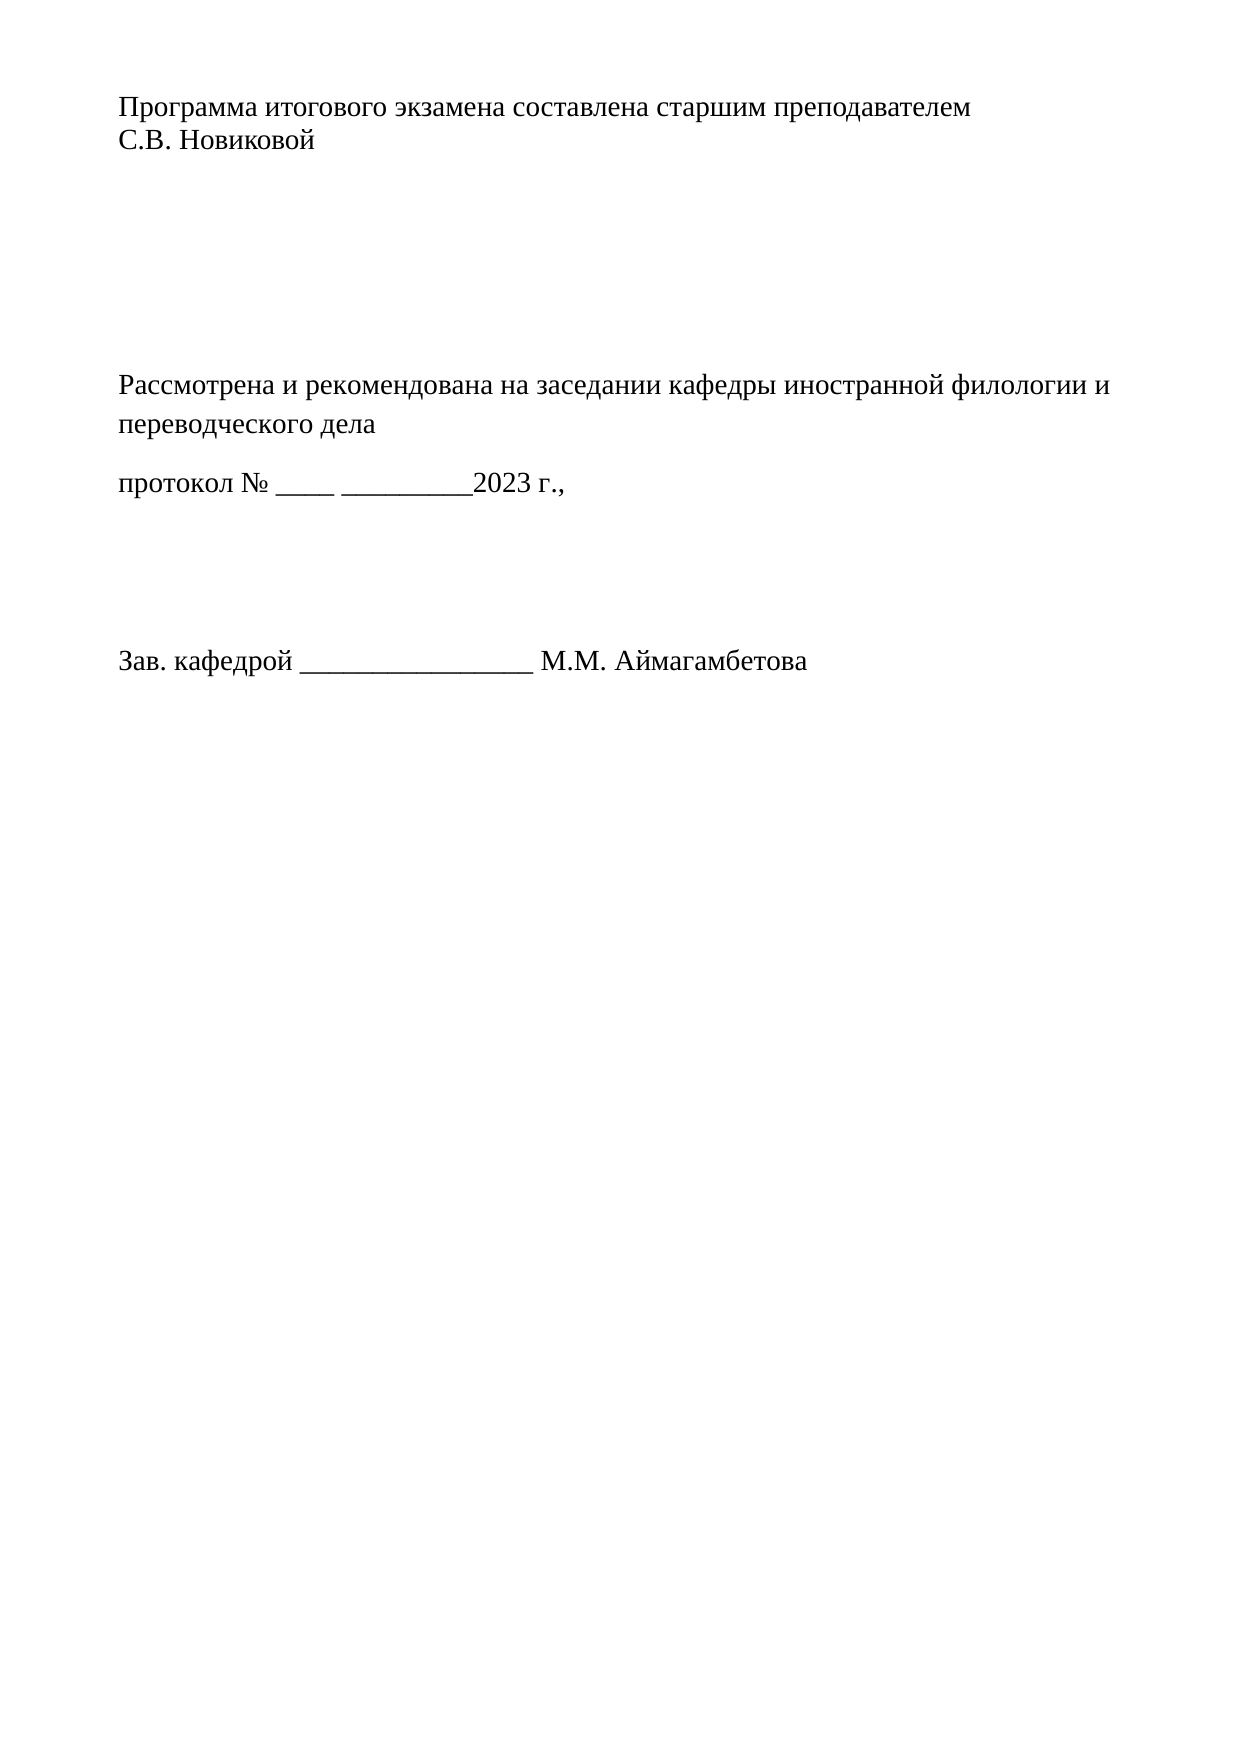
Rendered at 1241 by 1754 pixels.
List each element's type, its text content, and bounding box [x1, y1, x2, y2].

text Зав. кафедрой ________________ М.М. Аймагамбетова [118, 643, 1122, 677]
text Программа итогового экзамена составлена старшим преподавателем [118, 89, 1122, 122]
text протокол № ____ _________2023 г., [118, 465, 1122, 499]
text Рассмотрена и рекомендована на заседании кафедры иностранной филологии и переводческого дела [118, 367, 1122, 439]
text С.В. Новиковой [118, 122, 1122, 156]
